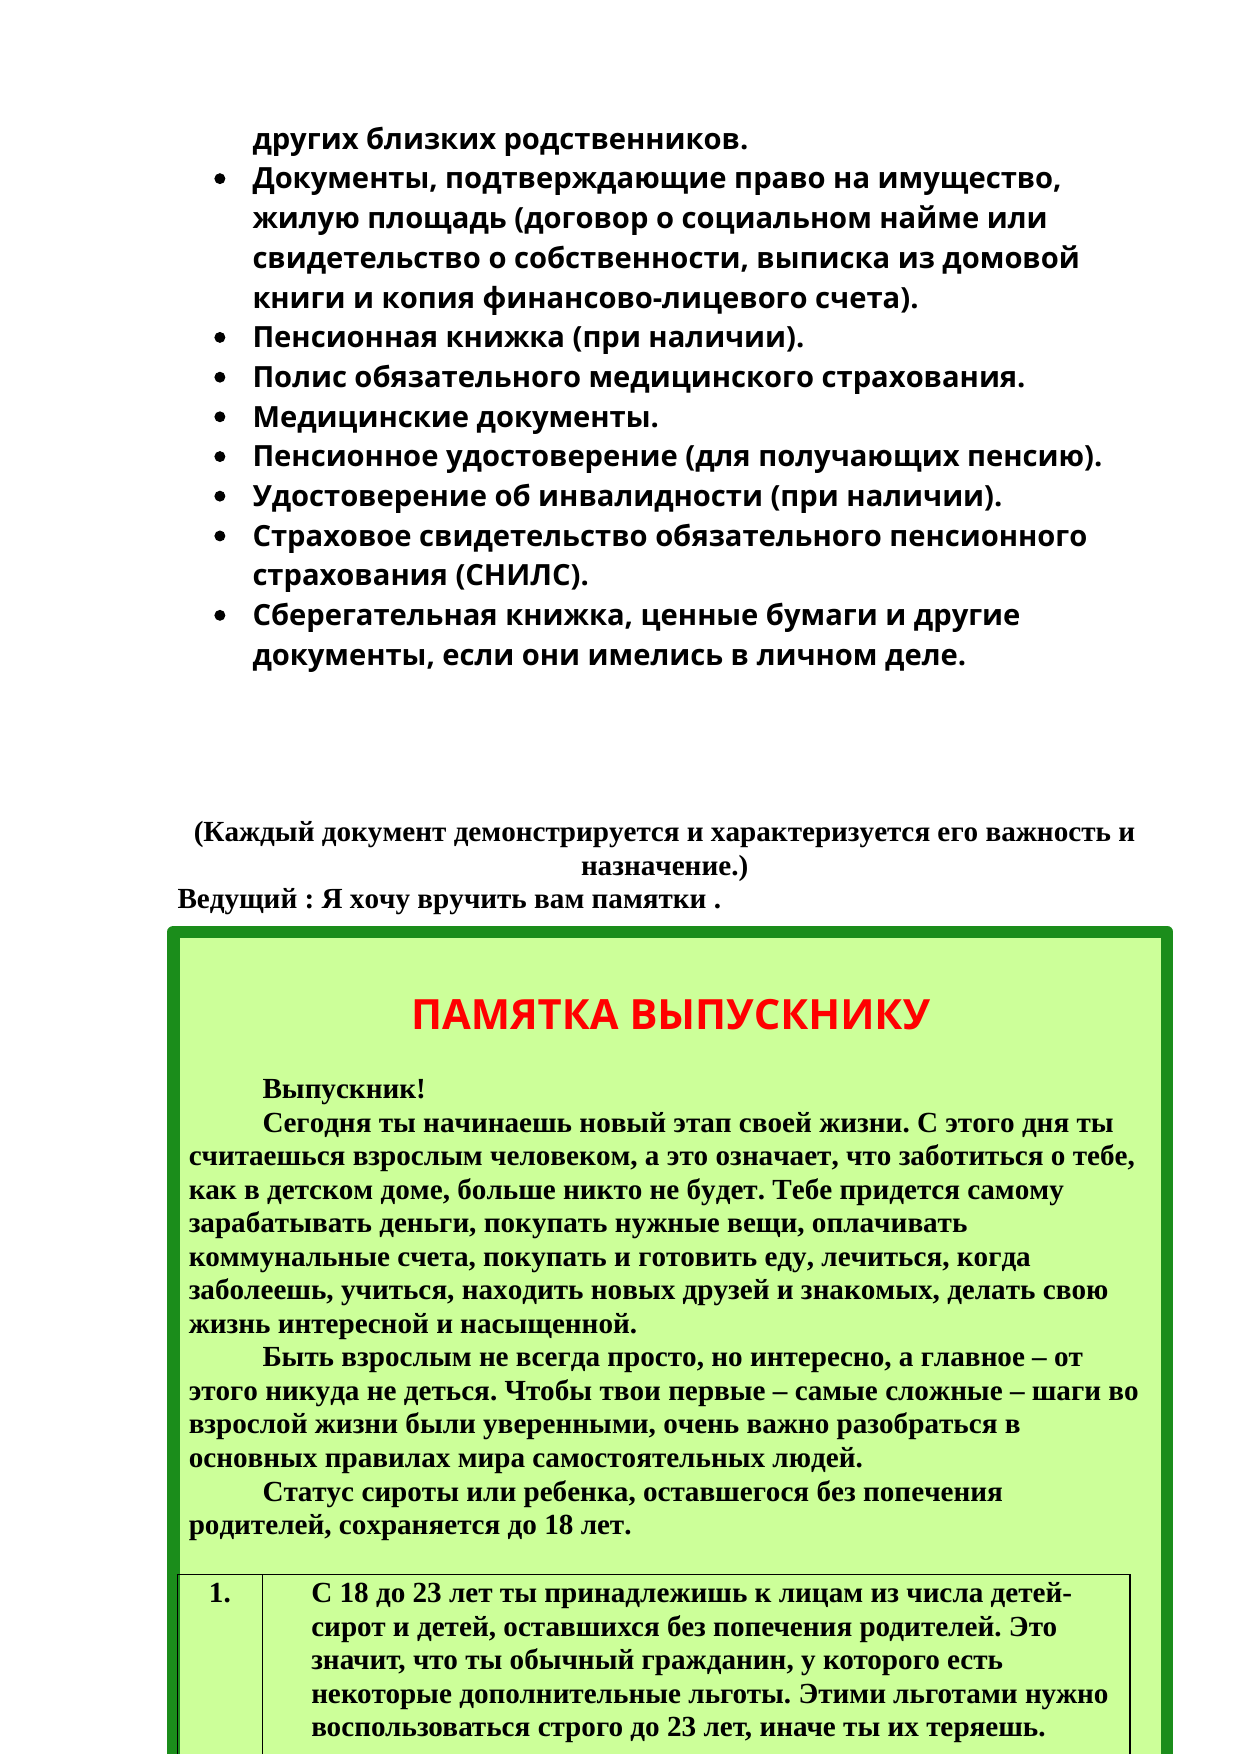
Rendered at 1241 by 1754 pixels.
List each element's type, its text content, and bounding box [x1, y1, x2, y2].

text Ведущий : Я хочу вручить вам памятки . [177, 881, 1152, 915]
list Сберегательная книжка, ценные бумаги и другие документы, если они имелись в личном деле. [215, 594, 1152, 674]
list Документы, подтверждающие право на имущество, жилую площадь (договор о социальном найме или свидетельство о собственности, выписка из домовой книги и копия финансово-лицевого счета). [215, 158, 1152, 317]
list Полис обязательного медицинского страхования. [215, 356, 1152, 396]
list Медицинские документы. [215, 396, 1152, 436]
list Пенсионное удостоверение (для получающих пенсию). [215, 436, 1152, 475]
text (Каждый документ демонстрируется и характеризуется его важность и назначение.) [177, 814, 1152, 881]
list Удостоверение об инвалидности (при наличии). [215, 475, 1152, 515]
list Страховое свидетельство обязательного пенсионного страхования (СНИЛС). [215, 515, 1152, 594]
list Пенсионная книжка (при наличии). [215, 317, 1152, 356]
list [215, 118, 1152, 158]
